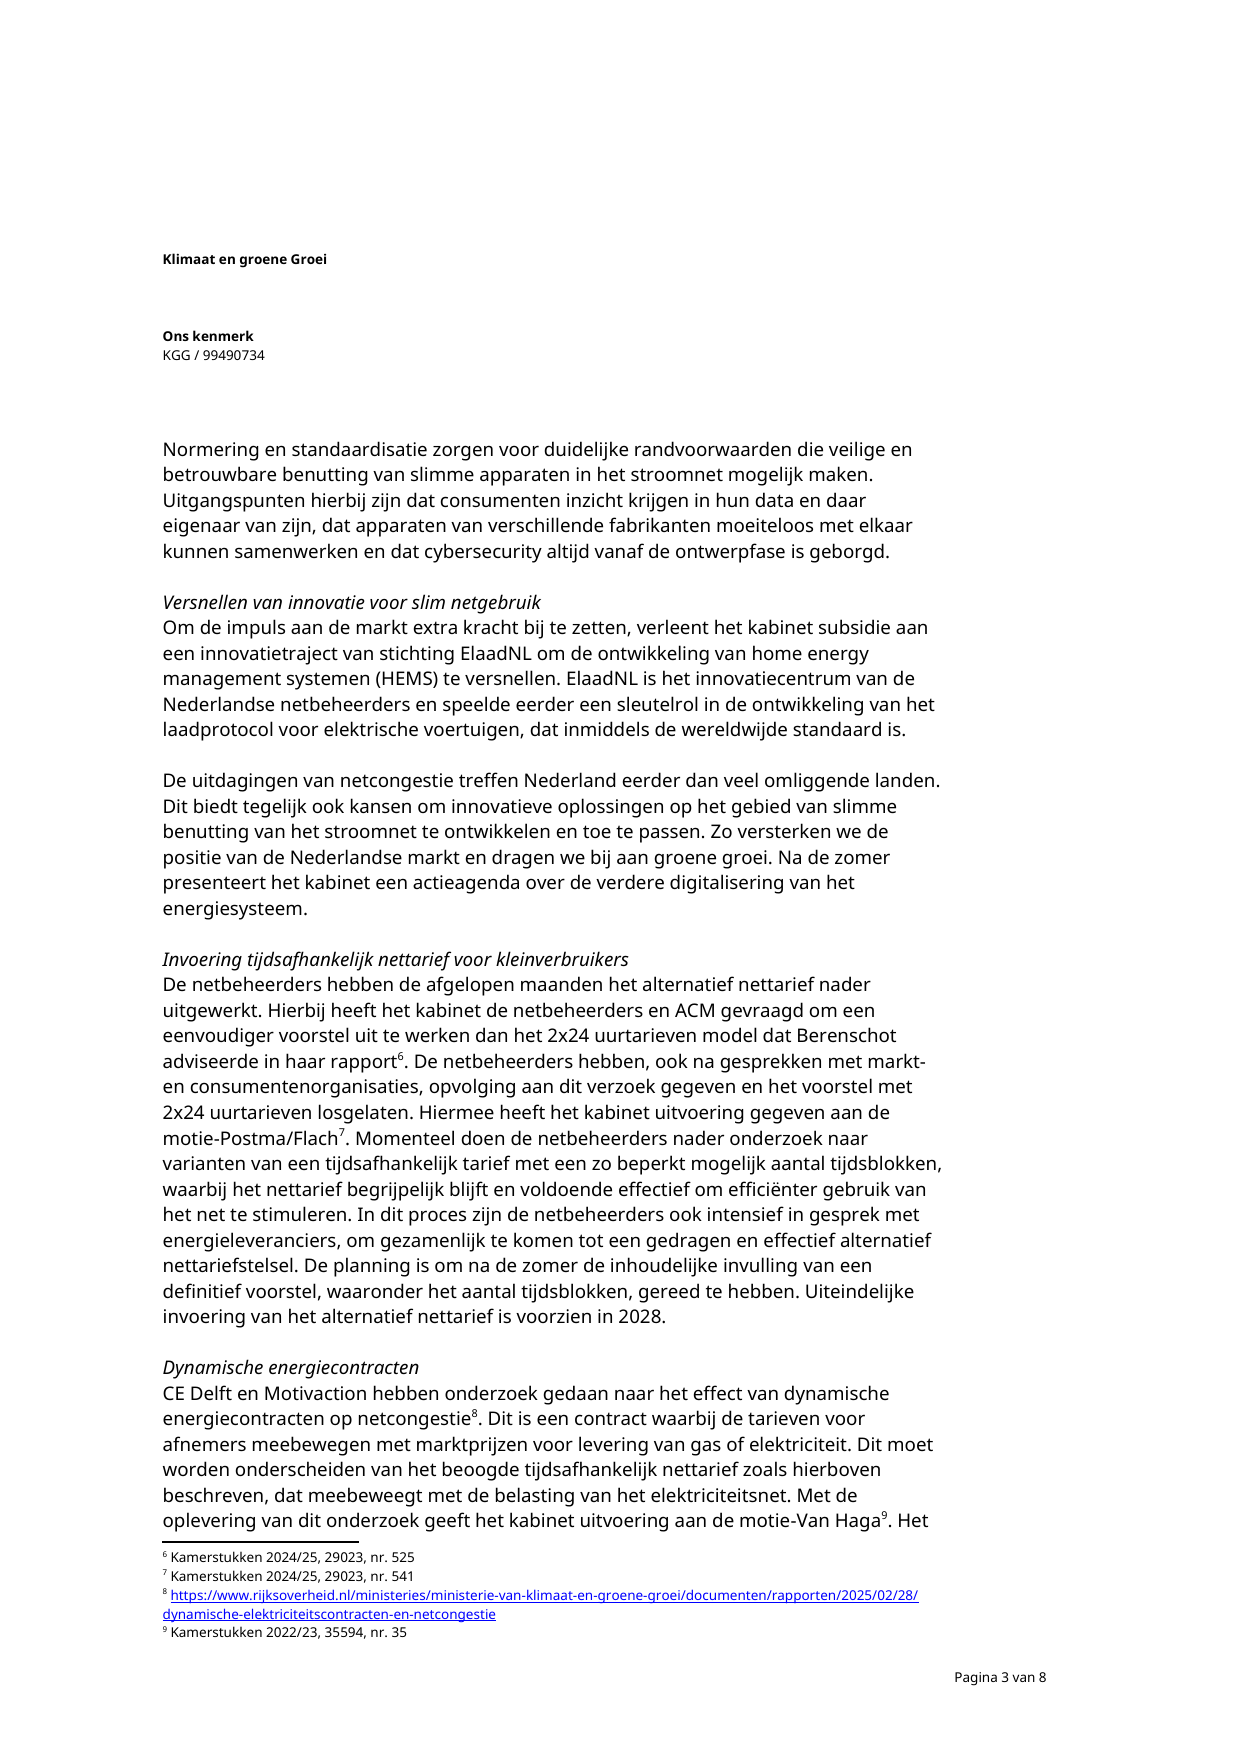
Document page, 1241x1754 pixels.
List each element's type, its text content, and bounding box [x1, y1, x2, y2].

text Normering en standaardisatie zorgen voor duidelijke randvoorwaarden die veilige en betrouwbare benutting van slimme apparaten in het stroomnet mogelijk maken. Uitgangspunten hierbij zijn dat consumenten inzicht krijgen in hun data en daar eigenaar van zijn, dat apparaten van verschillende fabrikanten moeiteloos met elkaar kunnen samenwerken en dat cybersecurity altijd vanaf de ontwerpfase is geborgd. [162, 436, 947, 563]
subtitle Versnellen van innovatie voor slim netgebruik [162, 589, 947, 614]
text De uitdagingen van netcongestie treffen Nederland eerder dan veel omliggende landen. Dit biedt tegelijk ook kansen om innovatieve oplossingen op het gebied van slimme benutting van het stroomnet te ontwikkelen en toe te passen. Zo versterken we de positie van de Nederlandse markt en dragen we bij aan groene groei. Na de zomer presenteert het kabinet een actieagenda over de verdere digitalisering van het energiesysteem. [162, 768, 947, 921]
text Om de impuls aan de markt extra kracht bij te zetten, verleent het kabinet subsidie aan een innovatietraject van stichting ElaadNL om de ontwikkeling van home energy management systemen (HEMS) te versnellen. ElaadNL is het innovatiecentrum van de Nederlandse netbeheerders en speelde eerder een sleutelrol in de ontwikkeling van het laadprotocol voor elektrische voertuigen, dat inmiddels de wereldwijde standaard is. [162, 614, 947, 742]
text De netbeheerders hebben de afgelopen maanden het alternatief nettarief nader uitgewerkt. Hierbij heeft het kabinet de netbeheerders en ACM gevraagd om een eenvoudiger voorstel uit te werken dan het 2x24 uurtarieven model dat Berenschot adviseerde in haar rapport. De netbeheerders hebben, ook na gesprekken met markt- en consumentenorganisaties, opvolging aan dit verzoek gegeven en het voorstel met 2x24 uurtarieven losgelaten. Hiermee heeft het kabinet uitvoering gegeven aan de motie-Postma/Flach. Momenteel doen de netbeheerders nader onderzoek naar varianten van een tijdsafhankelijk tarief met een zo beperkt mogelijk aantal tijdsblokken, waarbij het nettarief begrijpelijk blijft en voldoende effectief om efficiënter gebruik van het net te stimuleren. In dit proces zijn de netbeheerders ook intensief in gesprek met energieleveranciers, om gezamenlijk te komen tot een gedragen en effectief alternatief nettariefstelsel. De planning is om na de zomer de inhoudelijke invulling van een definitief voorstel, waaronder het aantal tijdsblokken, gereed te hebben. Uiteindelijke invoering van het alternatief nettarief is voorzien in 2028. [162, 972, 947, 1329]
subtitle Dynamische energiecontracten [162, 1354, 947, 1380]
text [162, 1380, 947, 1533]
subtitle Invoering tijdsafhankelijk nettarief voor kleinverbruikers [162, 946, 947, 972]
